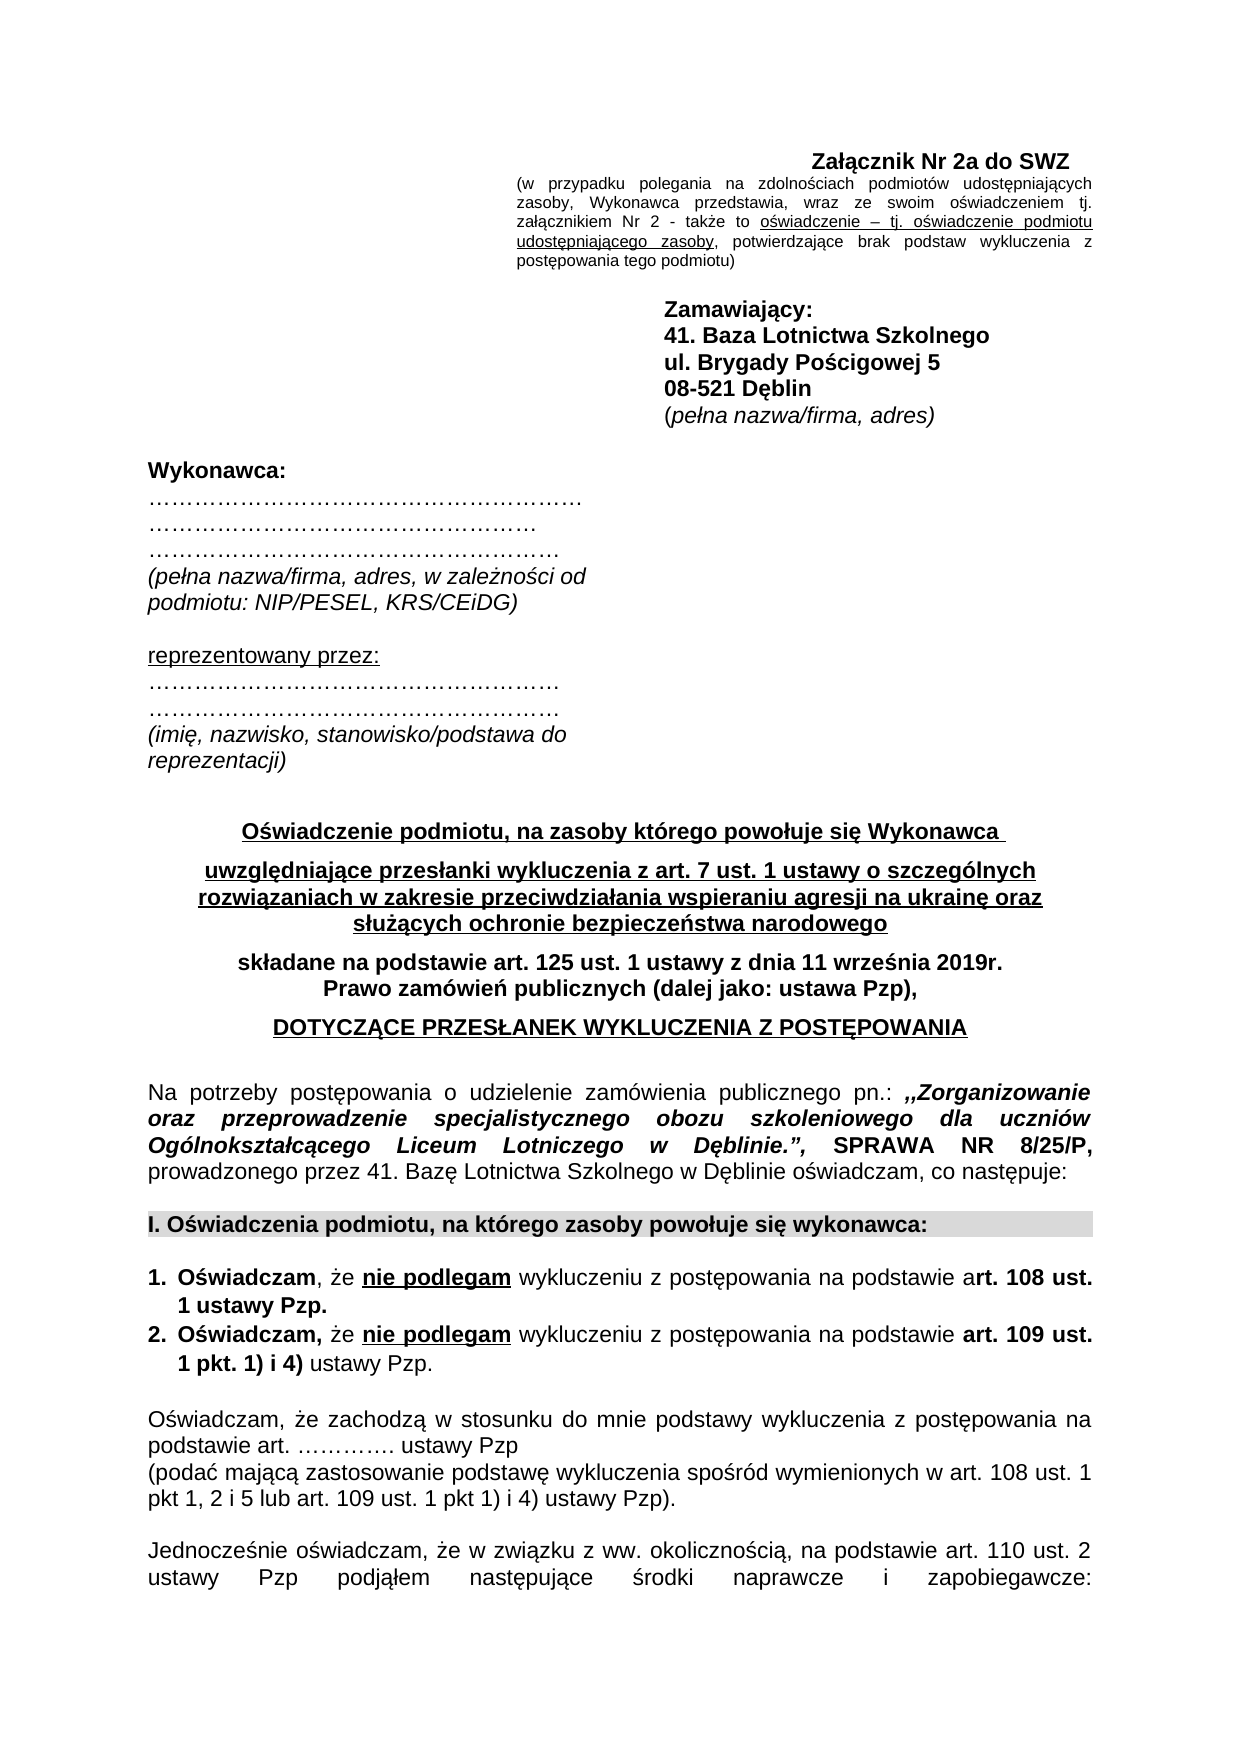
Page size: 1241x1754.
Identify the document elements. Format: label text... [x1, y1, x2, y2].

text Wykonawca: [148, 457, 1093, 484]
text (w przypadku polegania na zdolnościach podmiotów udostępniających zasoby, Wykonawca przedstawia, wraz ze swoim oświadczeniem tj. załącznikiem Nr 2 - także to oświadczenie – tj. oświadczenie podmiotu udostępniającego zasoby, potwierdzające brak podstaw wykluczenia z postępowania tego podmiotu) [516, 174, 1093, 270]
text Załącznik Nr 2a do SWZ [738, 148, 1093, 174]
text 41. Baza Lotnictwa Szkolnego [664, 322, 1093, 349]
text (podać mającą zastosowanie podstawę wykluczenia spośród wymienionych w art. 108 ust. 1 pkt 1, 2 i 5 lub art. 109 ust. 1 pkt 1) i 4) ustawy Pzp). [148, 1458, 1093, 1511]
text 08-521 Dęblin [664, 375, 1093, 402]
text ul. Brygady Pościgowej 5 [664, 349, 1093, 375]
text ……………………………………………………………………………………………… [148, 484, 605, 536]
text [148, 1537, 1093, 1590]
text Na potrzeby postępowania o udzielenie zamówienia publicznego pn.: ,,Zorganizowanie oraz przeprowadzenie specjalistycznego obozu szkoleniowego dla uczniów Ogólnokształcącego Liceum Lotniczego w Dęblinie.”, SPRAWA NR 8/25/P, prowadzonego przez 41. Bazę Lotnictwa Szkolnego w Dęblinie oświadczam, co następuje: [148, 1079, 1093, 1184]
text Oświadczam, że zachodzą w stosunku do mnie podstawy wykluczenia z postępowania na podstawie art. …………. ustawy Pzp [148, 1406, 1093, 1458]
text ……………………………………………… [148, 668, 605, 694]
text reprezentowany przez: [148, 642, 605, 668]
text (pełna nazwa/firma, adres, w zależności od podmiotu: NIP/PESEL, KRS/CEiDG) [148, 563, 605, 616]
list Oświadczam, że nie podlegam wykluczeniu z postępowania na podstawie art. 108 ust. 1 ustawy Pzp. [148, 1263, 1093, 1319]
text Prawo zamówień publicznych (dalej jako: ustawa Pzp), [148, 975, 1093, 1001]
text (imię, nazwisko, stanowisko/podstawa do reprezentacji) [148, 721, 605, 774]
text Oświadczenie podmiotu, na zasoby którego powołuje się Wykonawca [148, 818, 1093, 844]
text DOTYCZĄCE PRZESŁANEK WYKLUCZENIA Z POSTĘPOWANIA [148, 1014, 1093, 1040]
text składane na podstawie art. 125 ust. 1 ustawy z dnia 11 września 2019r. [148, 949, 1093, 975]
text ……………………………………………… [148, 536, 605, 563]
text uwzględniające przesłanki wykluczenia z art. 7 ust. 1 ustawy o szczególnych rozwiązaniach w zakresie przeciwdziałania wspieraniu agresji na ukrainę oraz służących ochronie bezpieczeństwa narodowego [148, 857, 1093, 936]
text ……………………………………………… [148, 694, 605, 721]
text (pełna nazwa/firma, adres) [148, 402, 1093, 428]
list Oświadczam, że nie podlegam wykluczeniu z postępowania na podstawie art. 109 ust. 1 pkt. 1) i 4) ustawy Pzp. [148, 1321, 1093, 1377]
text Zamawiający: [590, 296, 1093, 322]
text I. Oświadczenia podmiotu, na którego zasoby powołuje się wykonawca: [148, 1211, 1093, 1237]
